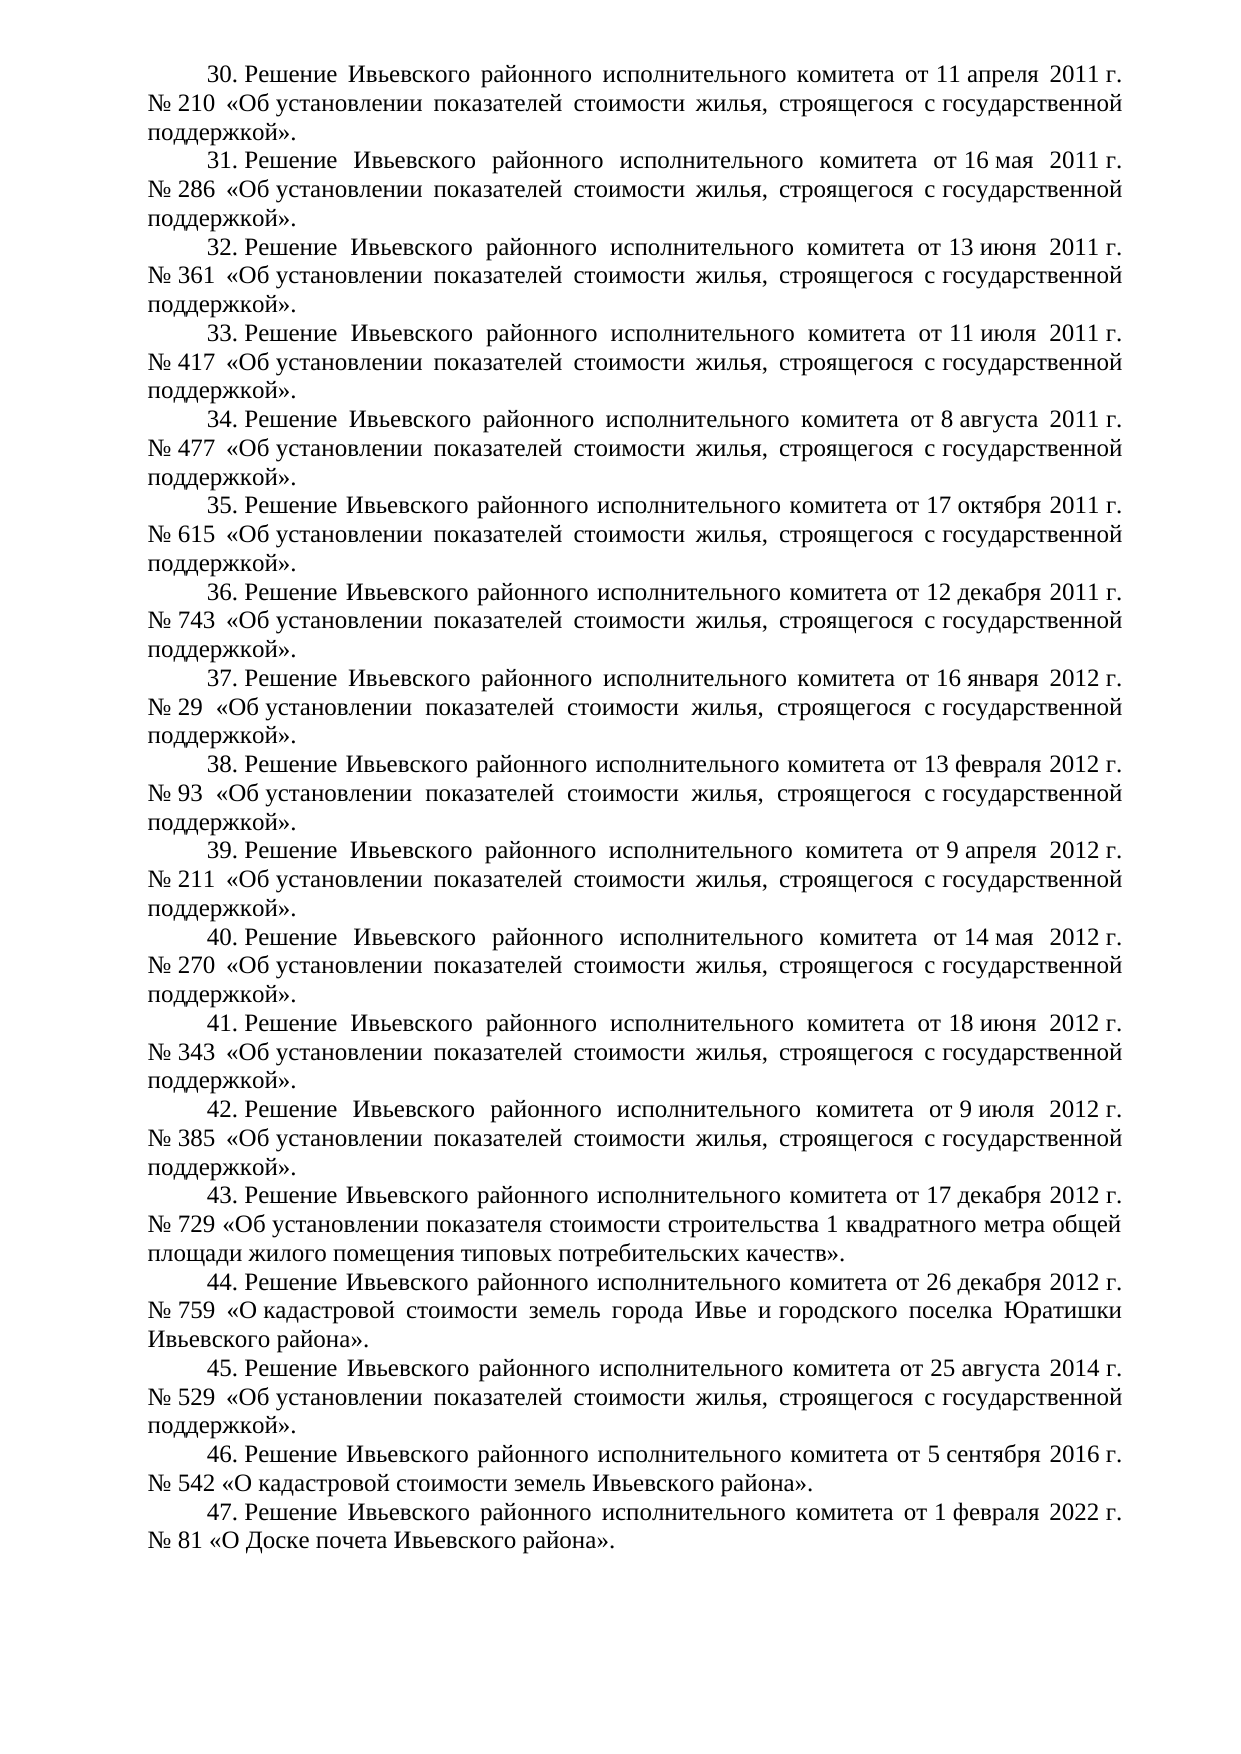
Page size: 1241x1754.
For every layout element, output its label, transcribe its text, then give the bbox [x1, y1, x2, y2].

text 43. Решение Ивьевского районного исполнительного комитета от 17 декабря 2012 г. № 729 «Об установлении показателя стоимости строительства 1 квадратного метра общей площади жилого помещения типовых потребительских качеств». [147, 1180, 1122, 1267]
text 36. Решение Ивьевского районного исполнительного комитета от 12 декабря 2011 г. № 743 «Об установлении показателей стоимости жилья, строящегося с государственной поддержкой». [147, 577, 1122, 663]
text 41. Решение Ивьевского районного исполнительного комитета от 18 июня 2012 г. № 343 «Об установлении показателей стоимости жилья, строящегося с государственной поддержкой». [147, 1008, 1122, 1094]
text 38. Решение Ивьевского районного исполнительного комитета от 13 февраля 2012 г. № 93 «Об установлении показателей стоимости жилья, строящегося с государственной поддержкой». [147, 749, 1122, 835]
text 40. Решение Ивьевского районного исполнительного комитета от 14 мая 2012 г. № 270 «Об установлении показателей стоимости жилья, строящегося с государственной поддержкой». [147, 922, 1122, 1008]
text 35. Решение Ивьевского районного исполнительного комитета от 17 октября 2011 г. № 615 «Об установлении показателей стоимости жилья, строящегося с государственной поддержкой». [147, 490, 1122, 577]
text 44. Решение Ивьевского районного исполнительного комитета от 26 декабря 2012 г. № 759 «О кадастровой стоимости земель города Ивье и городского поселка Юратишки Ивьевского района». [147, 1267, 1122, 1353]
text 42. Решение Ивьевского районного исполнительного комитета от 9 июля 2012 г. № 385 «Об установлении показателей стоимости жилья, строящегося с государственной поддержкой». [147, 1094, 1122, 1180]
text 45. Решение Ивьевского районного исполнительного комитета от 25 августа 2014 г. № 529 «Об установлении показателей стоимости жилья, строящегося с государственной поддержкой». [147, 1353, 1122, 1439]
text 39. Решение Ивьевского районного исполнительного комитета от 9 апреля 2012 г. № 211 «Об установлении показателей стоимости жилья, строящегося с государственной поддержкой». [147, 835, 1122, 922]
text 47. Решение Ивьевского районного исполнительного комитета от 1 февраля 2022 г. № 81 «О Доске почета Ивьевского района». [147, 1497, 1122, 1554]
text 31. Решение Ивьевского районного исполнительного комитета от 16 мая 2011 г. № 286 «Об установлении показателей стоимости жилья, строящегося с государственной поддержкой». [147, 145, 1122, 232]
text 32. Решение Ивьевского районного исполнительного комитета от 13 июня 2011 г. № 361 «Об установлении показателей стоимости жилья, строящегося с государственной поддержкой». [147, 232, 1122, 318]
text 34. Решение Ивьевского районного исполнительного комитета от 8 августа 2011 г. № 477 «Об установлении показателей стоимости жилья, строящегося с государственной поддержкой». [147, 404, 1122, 490]
text 33. Решение Ивьевского районного исполнительного комитета от 11 июля 2011 г. № 417 «Об установлении показателей стоимости жилья, строящегося с государственной поддержкой». [147, 318, 1122, 404]
text 30. Решение Ивьевского районного исполнительного комитета от 11 апреля 2011 г. № 210 «Об установлении показателей стоимости жилья, строящегося с государственной поддержкой». [147, 59, 1122, 145]
text 37. Решение Ивьевского районного исполнительного комитета от 16 января 2012 г. № 29 «Об установлении показателей стоимости жилья, строящегося с государственной поддержкой». [147, 663, 1122, 749]
text 46. Решение Ивьевского районного исполнительного комитета от 5 сентября 2016 г. № 542 «О кадастровой стоимости земель Ивьевского района». [147, 1439, 1122, 1497]
